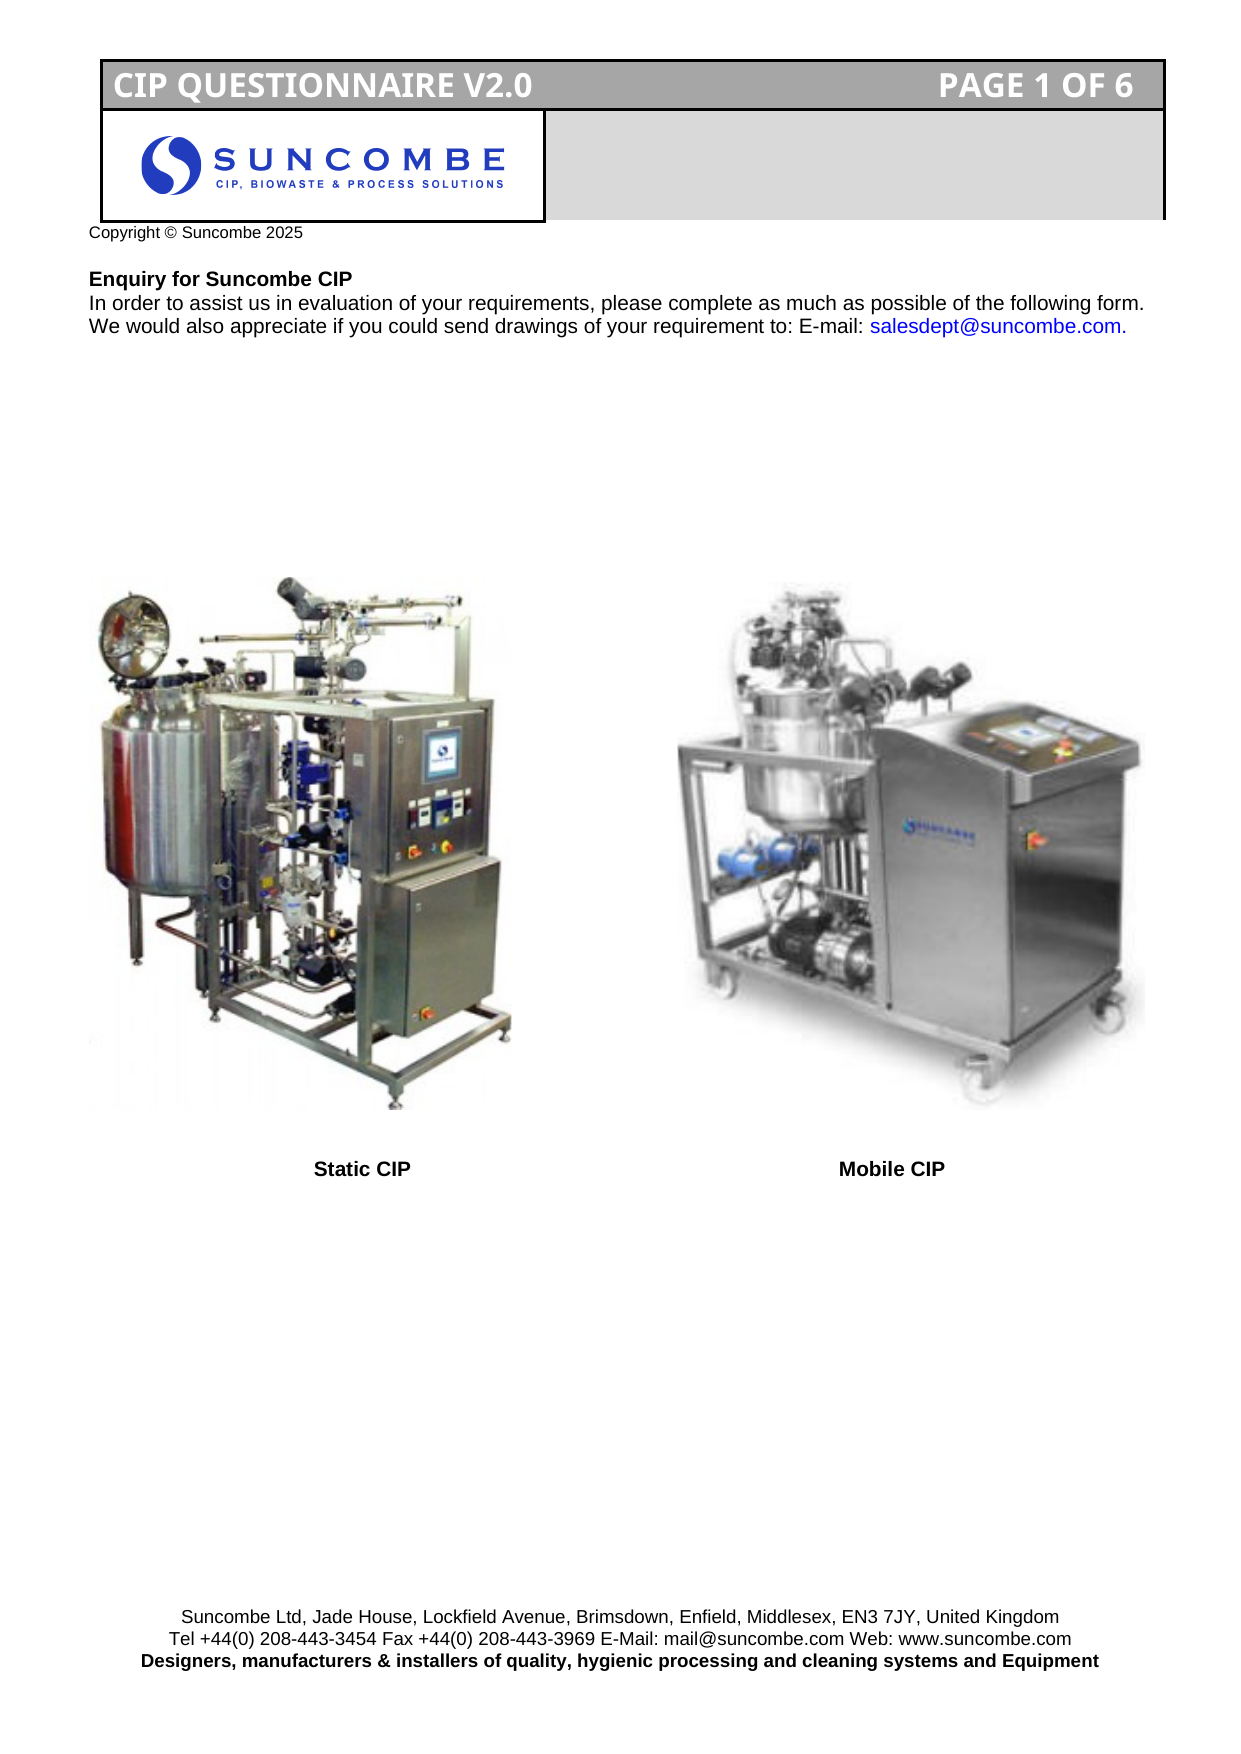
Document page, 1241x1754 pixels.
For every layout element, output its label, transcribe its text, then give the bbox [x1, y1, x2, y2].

picture [677, 577, 1146, 1110]
text In order to assist us in evaluation of your requirements, please complete as much as possible of the following form. We would also appreciate if you could send drawings of your requirement to: E-mail: salesdept@suncombe.com. [89, 290, 1152, 338]
picture [88, 577, 512, 1110]
picture [141, 136, 505, 195]
text Enquiry for Suncombe CIP [89, 266, 1152, 290]
text Static CIP Mobile CIP [239, 1157, 1152, 1181]
